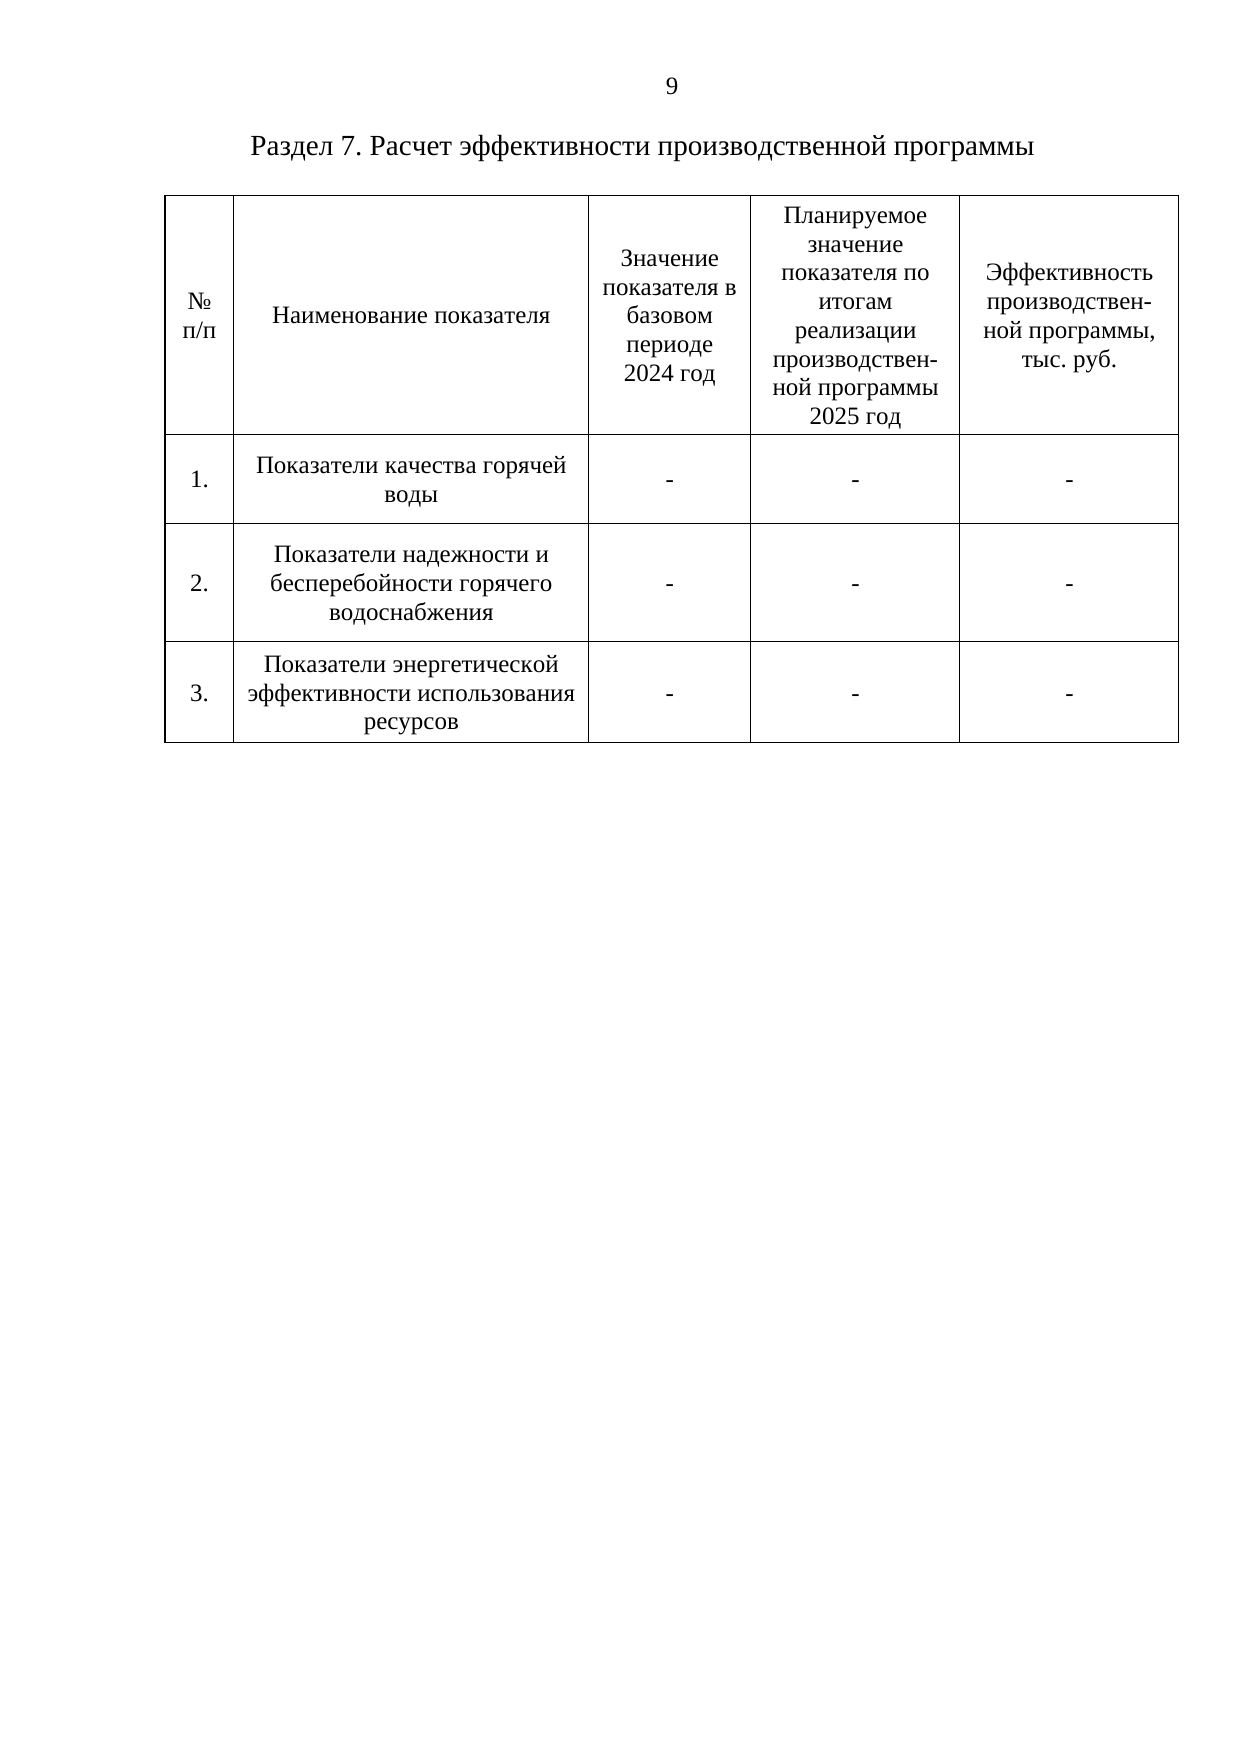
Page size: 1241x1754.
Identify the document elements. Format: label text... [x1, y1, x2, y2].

table_cell Показатели качества горячей воды [234, 435, 588, 523]
table_cell 3. [166, 642, 233, 742]
table_cell 1. [166, 435, 233, 523]
table_cell - [960, 435, 1178, 523]
table_cell Показатели надежности и бесперебойности горячего водоснабжения [234, 524, 588, 641]
table_header Эффективность производствен-ной программы, тыс. руб. [960, 196, 1178, 433]
table_cell - [751, 642, 959, 742]
table_header Планируемое значение показателя по итогам реализации производствен-ной программы 2025 год [751, 196, 959, 433]
text Раздел 7. Расчет эффективности производственной программы [118, 128, 1167, 162]
table_cell - [751, 435, 959, 523]
table_cell - [589, 642, 750, 742]
table_cell 2. [166, 524, 233, 641]
table_cell - [751, 524, 959, 641]
table_cell - [589, 524, 750, 641]
table_header № п/п [166, 196, 233, 433]
table_cell - [960, 524, 1178, 641]
table_header Наименование показателя [234, 196, 588, 433]
table_cell - [960, 642, 1178, 742]
table_header Значение показателя в базовом периоде 2024 год [589, 196, 750, 433]
table_cell Показатели энергетической эффективности использования ресурсов [234, 642, 588, 742]
table_cell - [589, 435, 750, 523]
